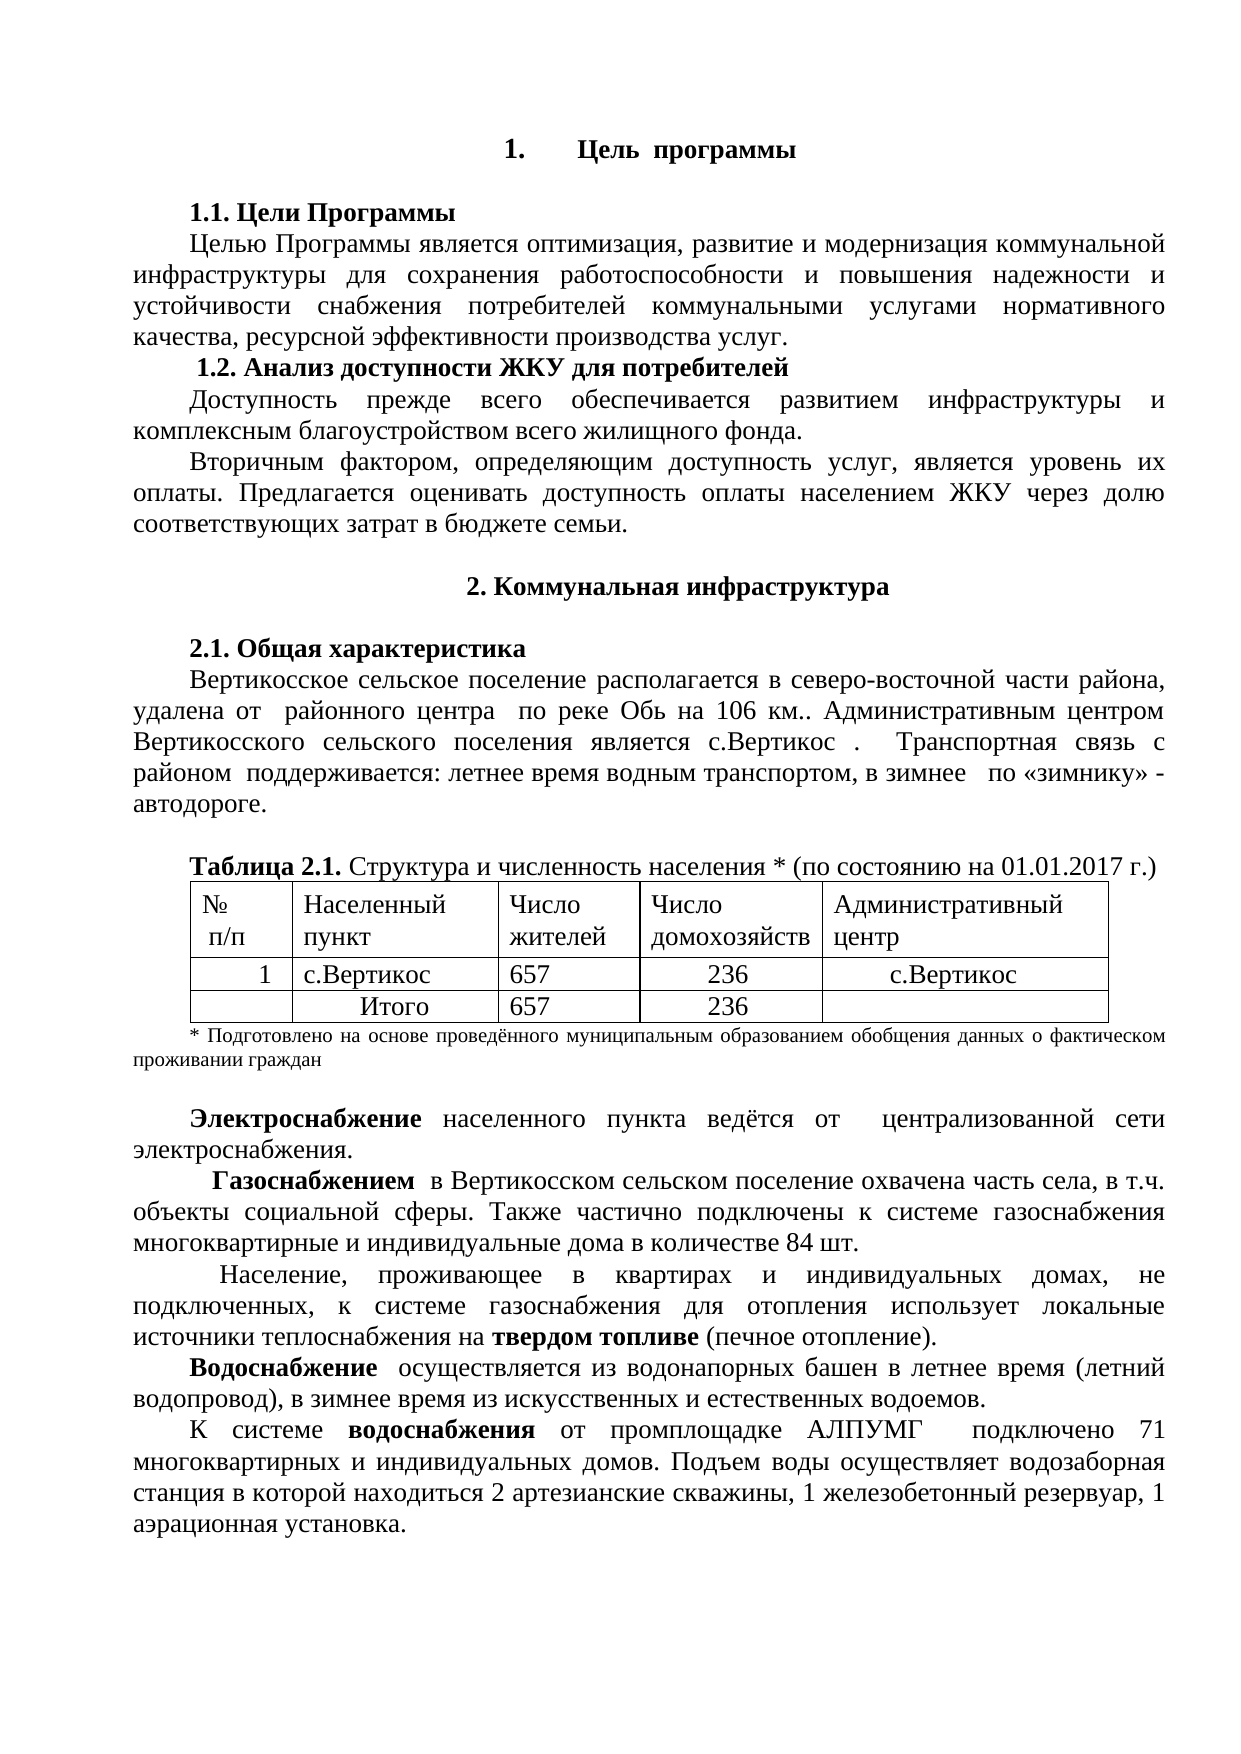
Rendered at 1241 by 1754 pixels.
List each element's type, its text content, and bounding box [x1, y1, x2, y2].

table_cell с.Вертикос [823, 958, 1108, 989]
table_cell [191, 991, 292, 1022]
text Вертикосское сельское поселение располагается в северо-восточной части района, удалена от районного центра по реке Обь на .. Административным центром Вертикосского сельского поселения является с.Вертикос . Транспортная связь с районом поддерживается: летнее время водным транспортом, в зимнее по «зимнику» - автодороге. [133, 663, 1167, 819]
text Водоснабжение осуществляется из водонапорных башен в летнее время (летний водопровод), в зимнее время из искусственных и естественных водоемов. [133, 1351, 1167, 1413]
table_cell Итого [293, 991, 498, 1022]
table_header Административный центр [823, 882, 1108, 957]
text Таблица 2.1. Структура и численность населения * (по состоянию на 01.01.2017 г.) [133, 850, 1167, 881]
table_cell 236 [641, 991, 822, 1022]
table_cell с.Вертикос [293, 958, 498, 989]
text 1.2. Анализ доступности ЖКУ для потребителей [133, 352, 1167, 383]
text Целью Программы является оптимизация, развитие и модернизация коммунальной инфраструктуры для сохранения работоспособности и повышения надежности и устойчивости снабжения потребителей коммунальными услугами нормативного качества, ресурсной эффективности производства услуг. [133, 227, 1167, 352]
text 1.1. Цели Программы [133, 196, 1167, 227]
text Население, проживающее в квартирах и индивидуальных домах, не подключенных, к системе газоснабжения для отопления использует локальные источники теплоснабжения на твердом топливе (печное отопление). [133, 1258, 1167, 1351]
table_header Число жителей [499, 882, 639, 957]
table_cell 657 [499, 991, 639, 1022]
text 2.1. Общая характеристика [133, 632, 1167, 663]
text 2. Коммунальная инфраструктура [133, 569, 1167, 601]
table_cell 236 [641, 958, 822, 989]
table_header Число домохозяйств [641, 882, 822, 957]
table_cell 657 [499, 958, 639, 989]
list Цель программы [133, 131, 1167, 165]
text Вторичным фактором, определяющим доступность услуг, является уровень их оплаты. Предлагается оценивать доступность оплаты населением ЖКУ через долю соответствующих затрат в бюджете семьи. [133, 445, 1167, 538]
text Доступность прежде всего обеспечивается развитием инфраструктуры и комплексным благоустройством всего жилищного фонда. [133, 383, 1167, 445]
text Электроснабжение населенного пункта ведётся от централизованной сети электроснабжения. [133, 1102, 1167, 1164]
table_header Населенный пункт [293, 882, 498, 957]
text К системе водоснабжения от промплощадке АЛПУМГ подключено 71 многоквартирных и индивидуальных домов. Подъем воды осуществляет водозаборная станция в которой находиться 2 артезианские скважины, 1 железобетонный резервуар, 1 аэрационная установка. [133, 1413, 1167, 1538]
text Газоснабжением в Вертикосском сельском поселение охвачена часть села, в т.ч. объекты социальной сферы. Также частично подключены к системе газоснабжения многоквартирные и индивидуальные дома в количестве 84 шт. [133, 1164, 1167, 1258]
table_cell 1 [191, 958, 292, 989]
table_header № п/п [191, 882, 292, 957]
table_cell [823, 991, 1108, 1022]
text * Подготовлено на основе проведённого муниципальным образованием обобщения данных о фактическом проживании граждан [133, 1023, 1167, 1071]
